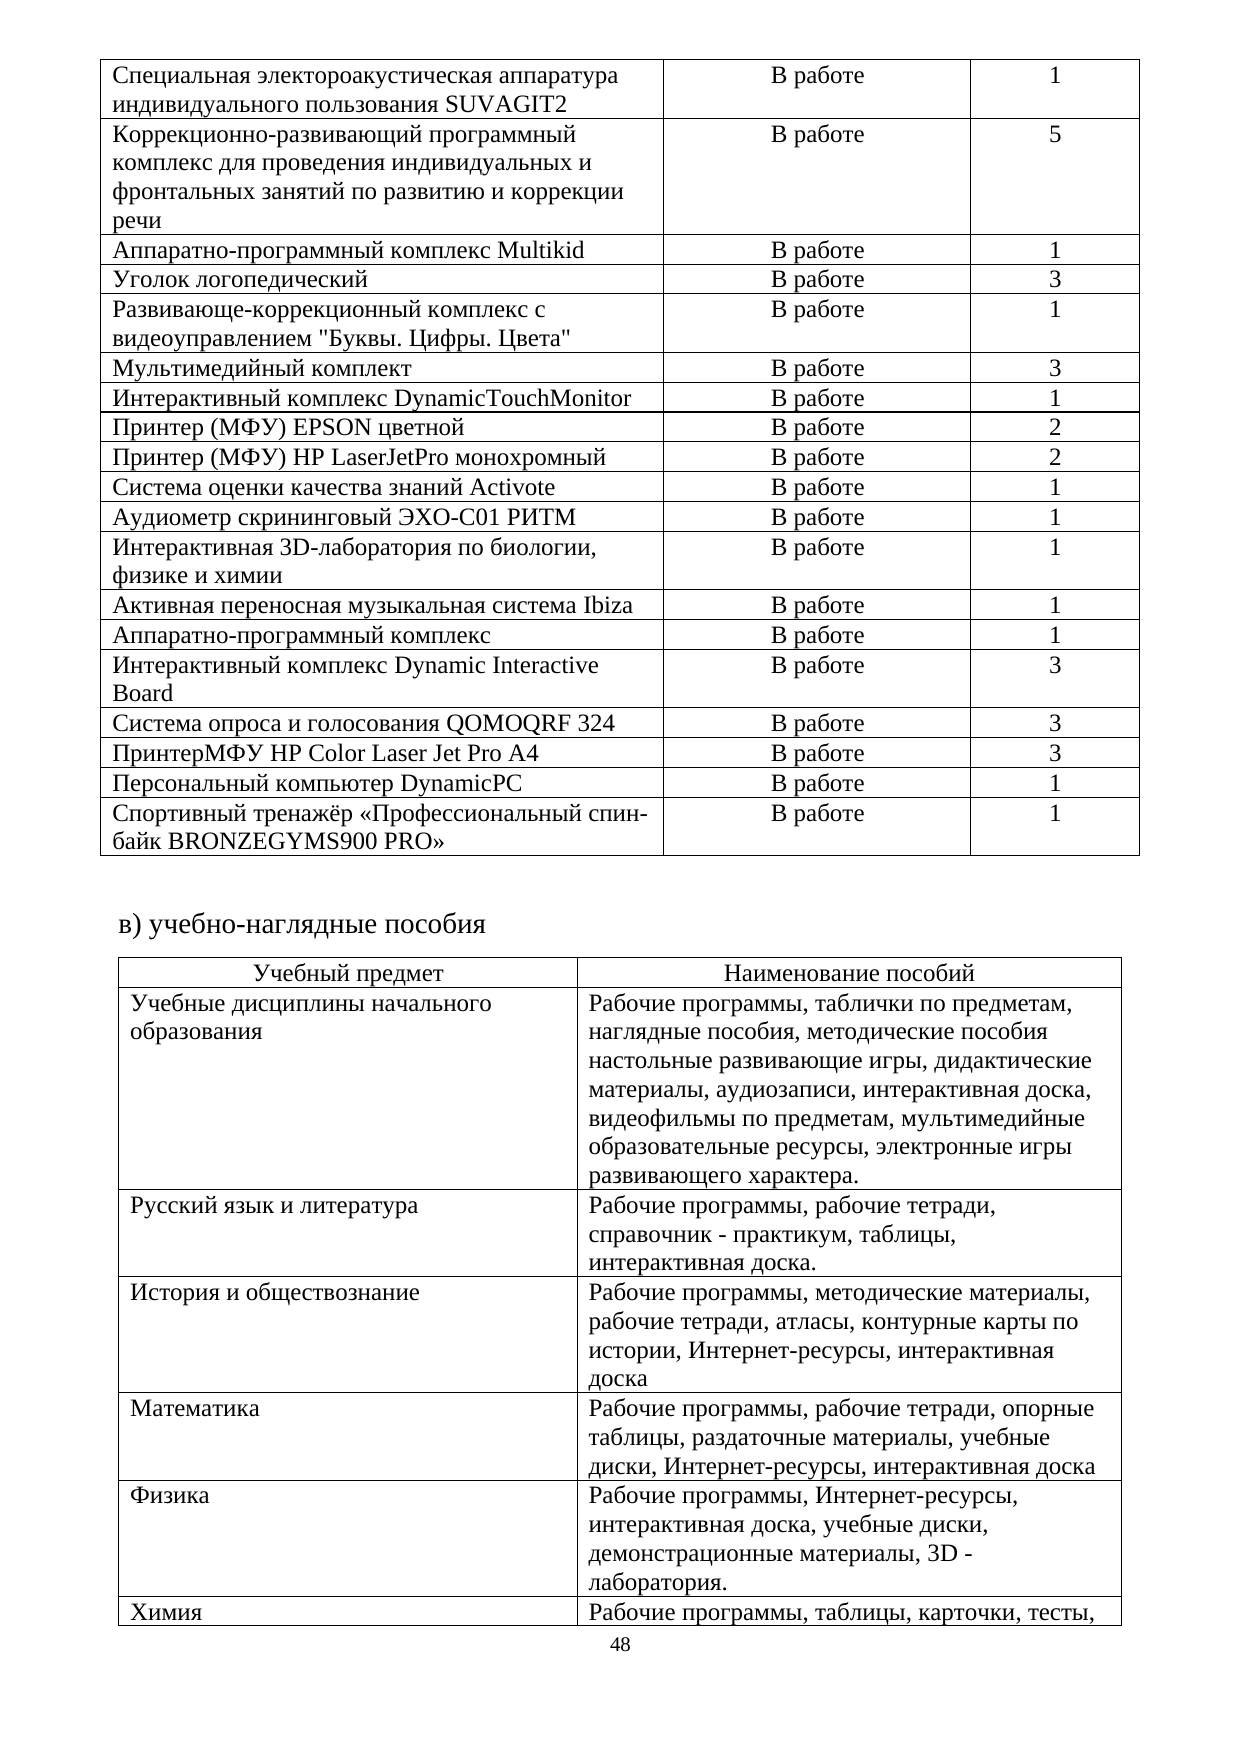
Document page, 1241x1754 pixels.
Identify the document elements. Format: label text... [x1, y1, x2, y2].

table_cell В работе [664, 708, 970, 737]
table_cell 1 [971, 235, 1139, 263]
table_cell 1 [971, 383, 1139, 411]
table_cell В работе [664, 768, 970, 797]
table_cell Система оценки качества знаний Activote [101, 472, 663, 501]
table_cell 1 [971, 532, 1139, 589]
table_cell История и обществознание [119, 1277, 577, 1392]
table_cell Специальная электороакустическая аппаратура индивидуального пользования SUVAGIT2 [101, 60, 663, 118]
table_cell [578, 1597, 1121, 1625]
table_cell Уголок логопедический [101, 265, 663, 293]
table_cell Принтер (МФУ) HP LaserJetPro монохромный [101, 442, 663, 471]
table_cell В работе [664, 650, 970, 707]
table_cell В работе [664, 265, 970, 293]
table_cell Спортивный тренажёр «Профессиональный спин-байк BRONZEGYMS900 PRO» [101, 798, 663, 855]
table_cell Математика [119, 1393, 577, 1479]
table_cell 3 [971, 738, 1139, 767]
table_cell Рабочие программы, методические материалы, рабочие тетради, атласы, контурные карты по истории, Интернет-ресурсы, интерактивная доска [578, 1277, 1121, 1392]
table_cell В работе [664, 383, 970, 411]
table_cell 1 [971, 502, 1139, 531]
table_cell В работе [664, 798, 970, 855]
table_cell В работе [664, 294, 970, 352]
table_cell Аудиометр скрининговый ЭХО-С01 РИТМ [101, 502, 663, 531]
table_cell Рабочие программы, рабочие тетради, справочник - практикум, таблицы, интерактивная доска. [578, 1190, 1121, 1276]
table_header Наименование пособий [578, 958, 1121, 987]
table_cell Интерактивная 3D-лаборатория по биологии, физике и химии [101, 532, 663, 589]
table_cell В работе [664, 235, 970, 263]
table_cell В работе [664, 590, 970, 619]
table_cell Развивающе-коррекционный комплекс с видеоуправлением "Буквы. Цифры. Цвета" [101, 294, 663, 352]
table_cell Интерактивный комплекс Dynamic Interactive Board [101, 650, 663, 707]
table_cell 1 [971, 60, 1139, 118]
table_cell В работе [664, 119, 970, 234]
table_cell В работе [664, 620, 970, 649]
table_cell Аппаратно-программный комплекс [101, 620, 663, 649]
table_cell Мультимедийный комплект [101, 353, 663, 382]
table_cell Русский язык и литература [119, 1190, 577, 1276]
table_cell 1 [971, 798, 1139, 855]
table_cell 1 [971, 768, 1139, 797]
table_cell В работе [664, 532, 970, 589]
table_cell В работе [664, 472, 970, 501]
table_cell Рабочие программы, рабочие тетради, опорные таблицы, раздаточные материалы, учебные диски, Интернет-ресурсы, интерактивная доска [578, 1393, 1121, 1479]
table_cell Рабочие программы, таблички по предметам, наглядные пособия, методические пособия настольные развивающие игры, дидактические материалы, аудиозаписи, интерактивная доска, видеофильмы по предметам, мультимедийные образовательные ресурсы, электронные игры развивающего характера. [578, 988, 1121, 1189]
table_cell 3 [971, 650, 1139, 707]
table_cell Рабочие программы, Интернет-ресурсы, интерактивная доска, учебные диски, демонстрационные материалы, 3D -лаборатория. [578, 1481, 1121, 1596]
table_cell Химия [119, 1597, 577, 1625]
table_cell 1 [971, 294, 1139, 352]
table_cell 2 [971, 442, 1139, 471]
table_cell ПринтерМФУ HP Color Laser Jet Pro A4 [101, 738, 663, 767]
table_header Учебный предмет [119, 958, 577, 987]
table_cell В работе [664, 502, 970, 531]
table_cell В работе [664, 60, 970, 118]
table_cell Принтер (МФУ) EPSON цветной [101, 413, 663, 441]
text в) учебно-наглядные пособия [118, 906, 1122, 940]
table_cell Персональный компьютер DynamicPC [101, 768, 663, 797]
table_cell 2 [971, 413, 1139, 441]
table_cell Аппаратно-программный комплекс Multikid [101, 235, 663, 263]
table_cell Активная переносная музыкальная система Ibiza [101, 590, 663, 619]
table_cell Интерактивный комплекс DynamicTouchMonitor [101, 383, 663, 411]
table_cell В работе [664, 413, 970, 441]
table_cell 3 [971, 353, 1139, 382]
table_cell В работе [664, 738, 970, 767]
table_cell 3 [971, 708, 1139, 737]
table_cell Система опроса и голосования QOMOQRF 324 [101, 708, 663, 737]
table_cell 5 [971, 119, 1139, 234]
table_cell 1 [971, 590, 1139, 619]
table_cell В работе [664, 353, 970, 382]
table_cell В работе [664, 442, 970, 471]
table_cell 3 [971, 265, 1139, 293]
table_cell Физика [119, 1481, 577, 1596]
table_cell Учебные дисциплины начального образования [119, 988, 577, 1189]
table_cell Коррекционно-развивающий программный комплекс для проведения индивидуальных и фронтальных занятий по развитию и коррекции речи [101, 119, 663, 234]
table_cell 1 [971, 620, 1139, 649]
table_cell 1 [971, 472, 1139, 501]
